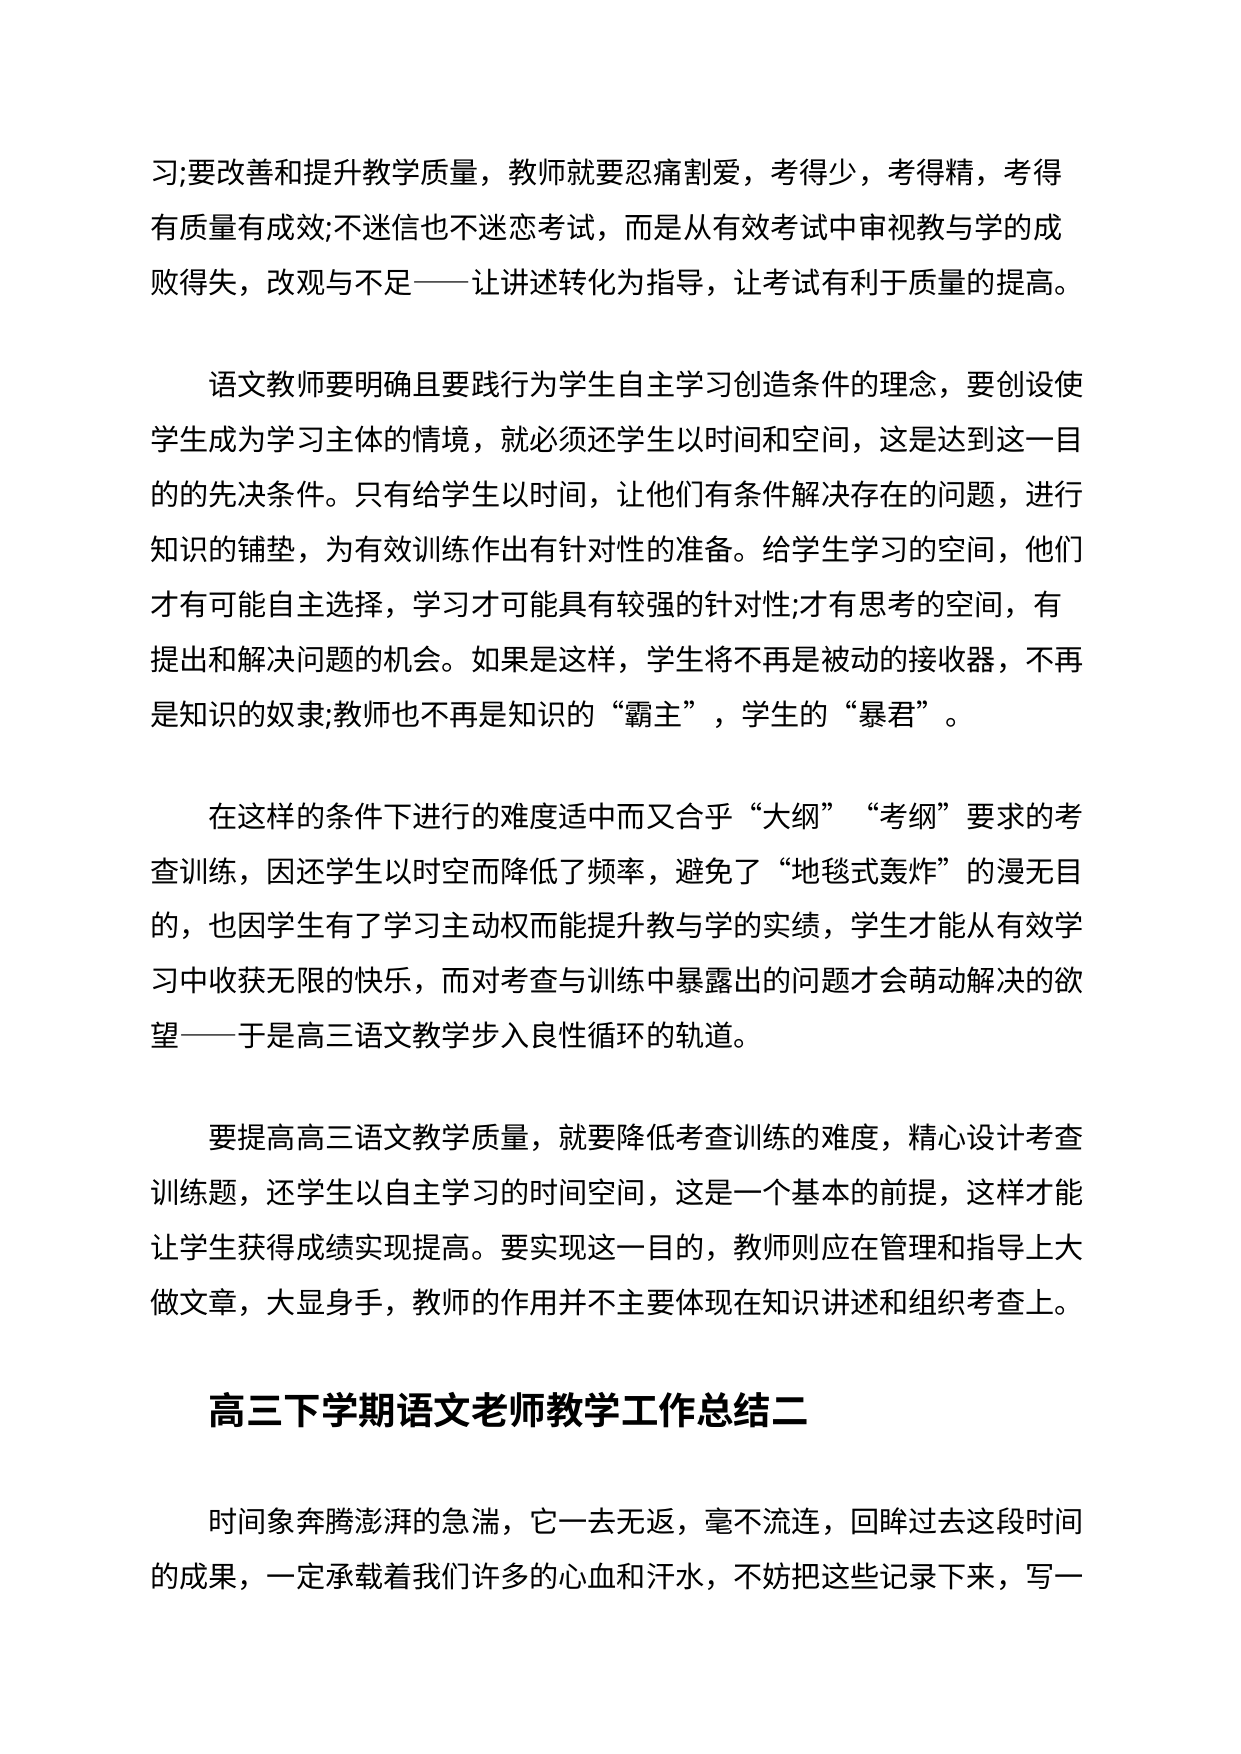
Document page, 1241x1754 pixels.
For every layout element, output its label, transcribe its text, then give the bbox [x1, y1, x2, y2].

text 高三下学期语文老师教学工作总结二 [150, 1381, 1090, 1435]
text 要提高高三语文教学质量，就要降低考查训练的难度，精心设计考查训练题，还学生以自主学习的时间空间，这是一个基本的前提，这样才能让学生获得成绩实现提高。要实现这一目的，教师则应在管理和指导上大做文章，大显身手，教师的作用并不主要体现在知识讲述和组织考查上。 [150, 1114, 1090, 1322]
text 在这样的条件下进行的难度适中而又合乎“大纲”“考纲”要求的考查训练，因还学生以时空而降低了频率，避免了“地毯式轰炸”的漫无目的，也因学生有了学习主动权而能提升教与学的实绩，学生才能从有效学习中收获无限的快乐，而对考查与训练中暴露出的问题才会萌动解决的欲望——于是高三语文教学步入良性循环的轨道。 [150, 793, 1090, 1055]
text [150, 150, 1090, 302]
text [150, 1498, 1090, 1596]
text 语文教师要明确且要践行为学生自主学习创造条件的理念，要创设使学生成为学习主体的情境，就必须还学生以时间和空间，这是达到这一目的的先决条件。只有给学生以时间，让他们有条件解决存在的问题，进行知识的铺垫，为有效训练作出有针对性的准备。给学生学习的空间，他们才有可能自主选择，学习才可能具有较强的针对性;才有思考的空间，有提出和解决问题的机会。如果是这样，学生将不再是被动的接收器，不再是知识的奴隶;教师也不再是知识的“霸主”，学生的“暴君”。 [150, 362, 1090, 734]
